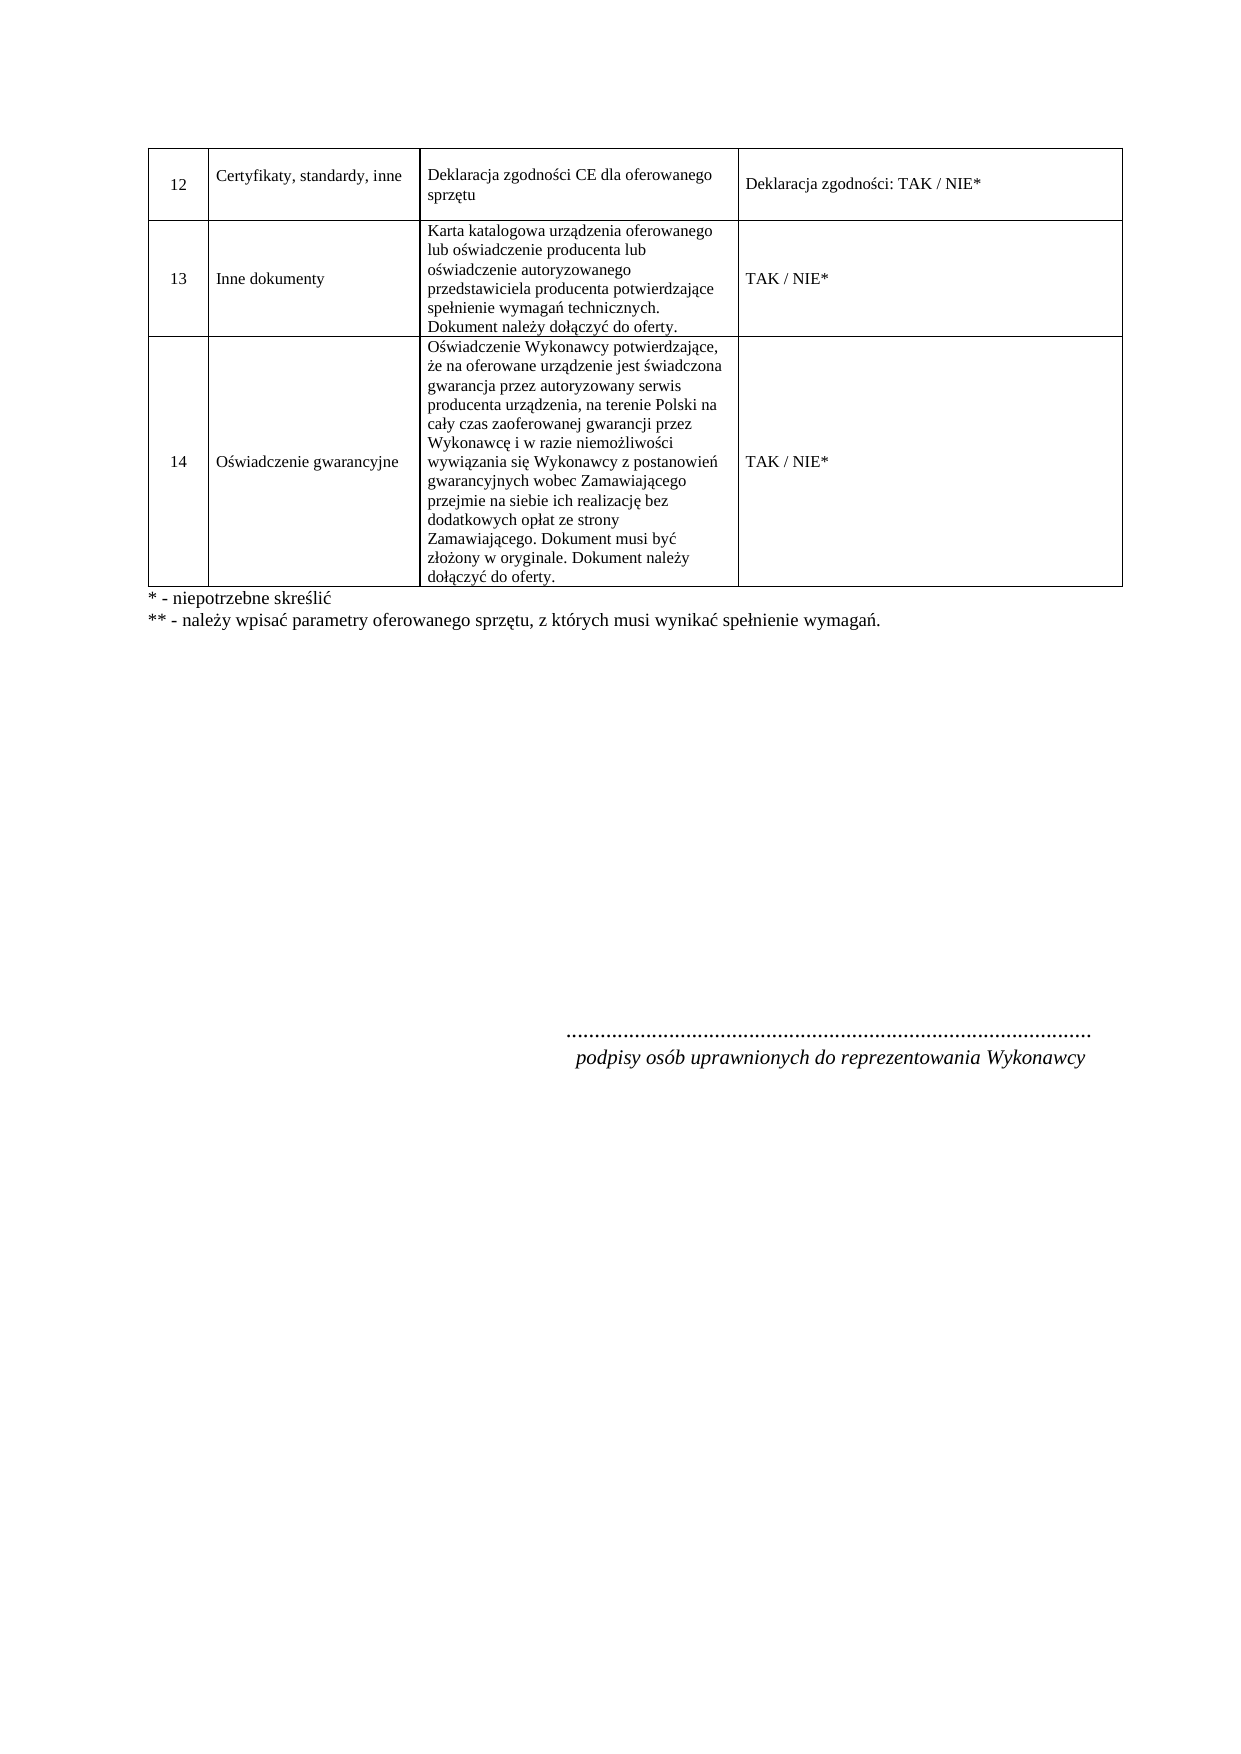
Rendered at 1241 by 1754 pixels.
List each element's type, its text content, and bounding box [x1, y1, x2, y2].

text ............................................................................................ [148, 1016, 1093, 1043]
table_cell 12 [149, 149, 208, 220]
table_cell Deklaracja zgodności: TAK / NIE* [739, 149, 1122, 220]
table_cell Deklaracja zgodności CE dla oferowanego sprzętu [421, 149, 738, 220]
text * - niepotrzebne skreślić [148, 587, 1093, 609]
text podpisy osób uprawnionych do reprezentowania Wykonawcy [576, 1045, 1093, 1069]
table_cell Inne dokumenty [209, 221, 419, 336]
text ** - należy wpisać parametry oferowanego sprzętu, z których musi wynikać spełnienie wymagań. [148, 609, 1093, 630]
table_cell 14 [149, 337, 208, 586]
table_cell Karta katalogowa urządzenia oferowanego lub oświadczenie producenta lub oświadczenie autoryzowanego przedstawiciela producenta potwierdzające spełnienie wymagań technicznych. Dokument należy dołączyć do oferty. [421, 221, 738, 336]
table_cell 13 [149, 221, 208, 336]
table_cell Certyfikaty, standardy, inne [209, 149, 419, 220]
table_cell Oświadczenie gwarancyjne [209, 337, 419, 586]
table_cell TAK / NIE* [739, 221, 1122, 336]
table_cell Oświadczenie Wykonawcy potwierdzające, że na oferowane urządzenie jest świadczona gwarancja przez autoryzowany serwis producenta urządzenia, na terenie Polski na cały czas zaoferowanej gwarancji przez Wykonawcę i w razie niemożliwości wywiązania się Wykonawcy z postanowień gwarancyjnych wobec Zamawiającego przejmie na siebie ich realizację bez dodatkowych opłat ze strony Zamawiającego. Dokument musi być złożony w oryginale. Dokument należy dołączyć do oferty. [421, 337, 738, 586]
table_cell TAK / NIE* [739, 337, 1122, 586]
